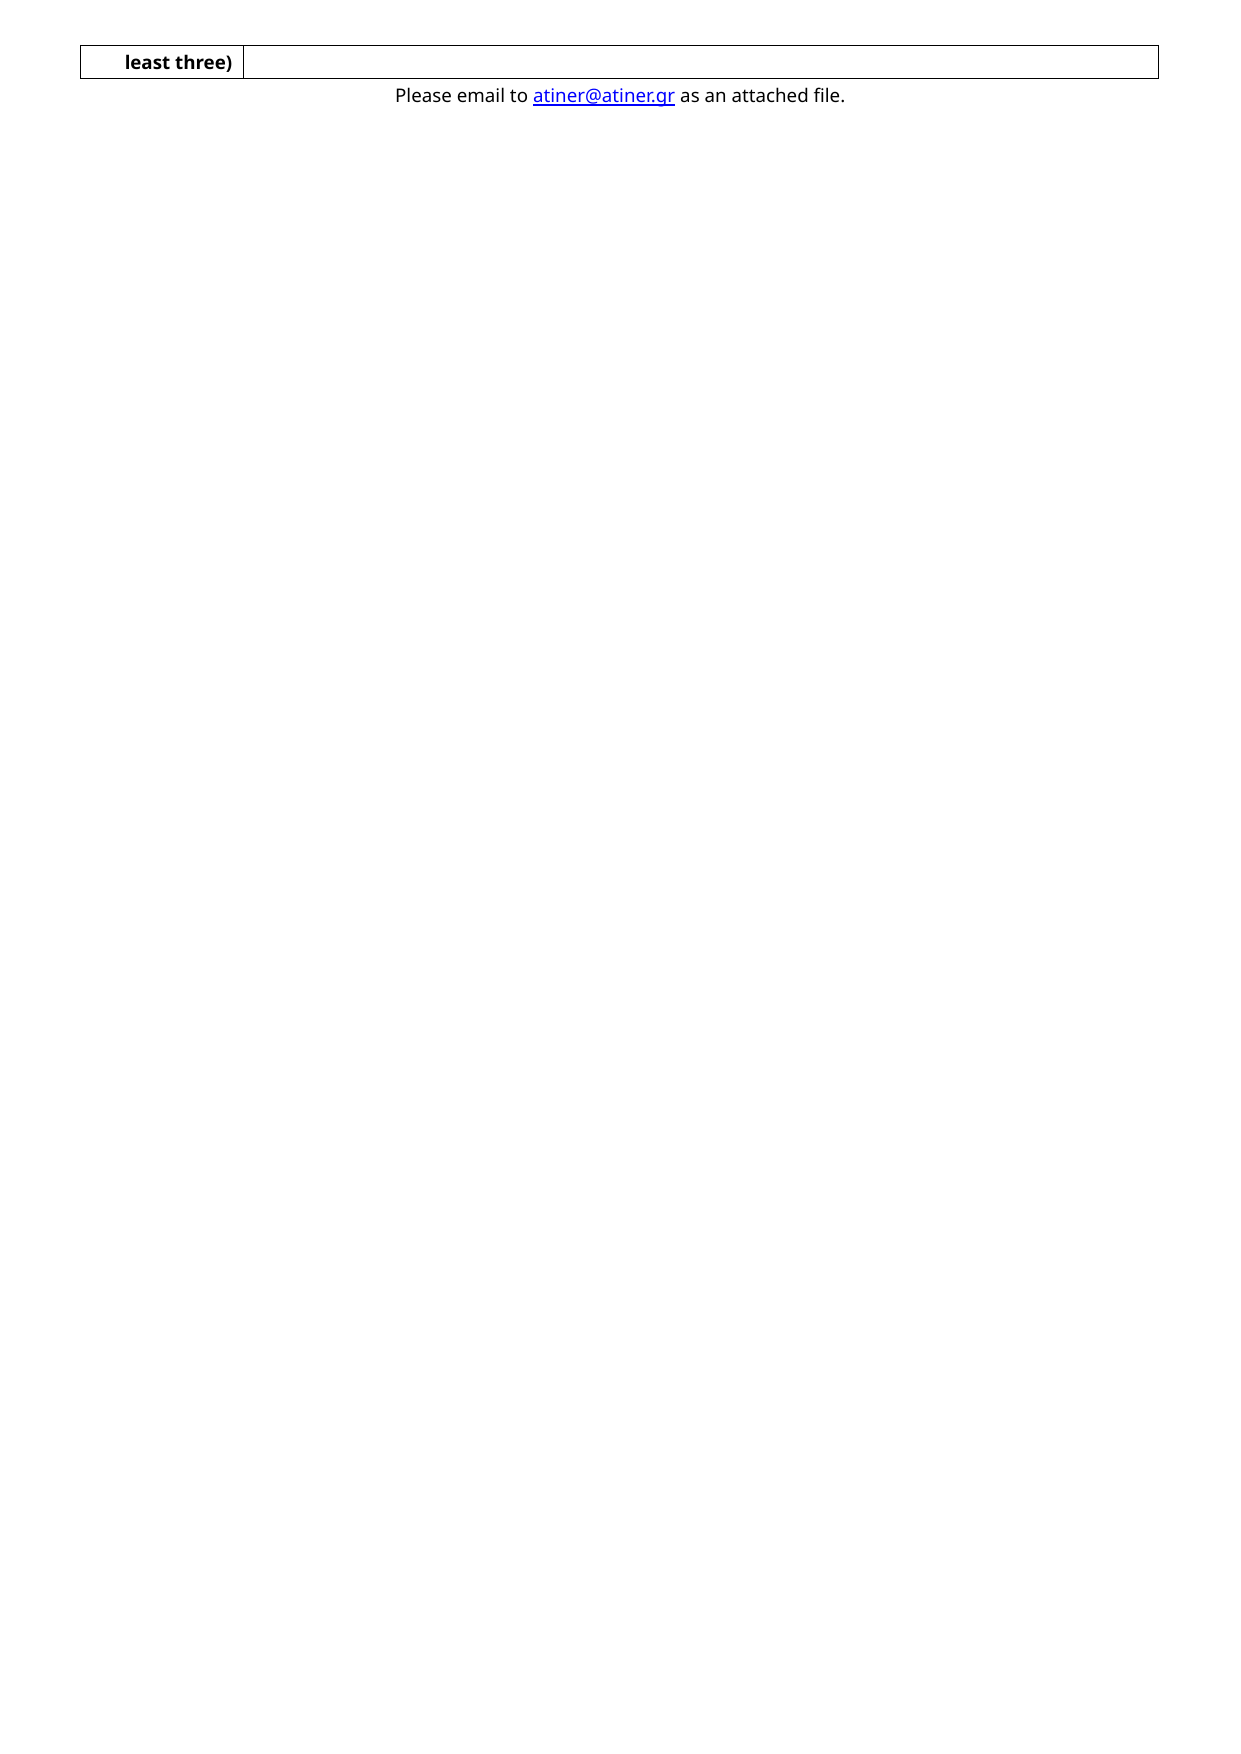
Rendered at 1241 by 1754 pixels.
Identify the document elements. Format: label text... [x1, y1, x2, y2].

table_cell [81, 46, 243, 78]
text Please email to atiner@atiner.gr as an attached file. [187, 79, 1053, 112]
table_cell [244, 46, 1158, 78]
